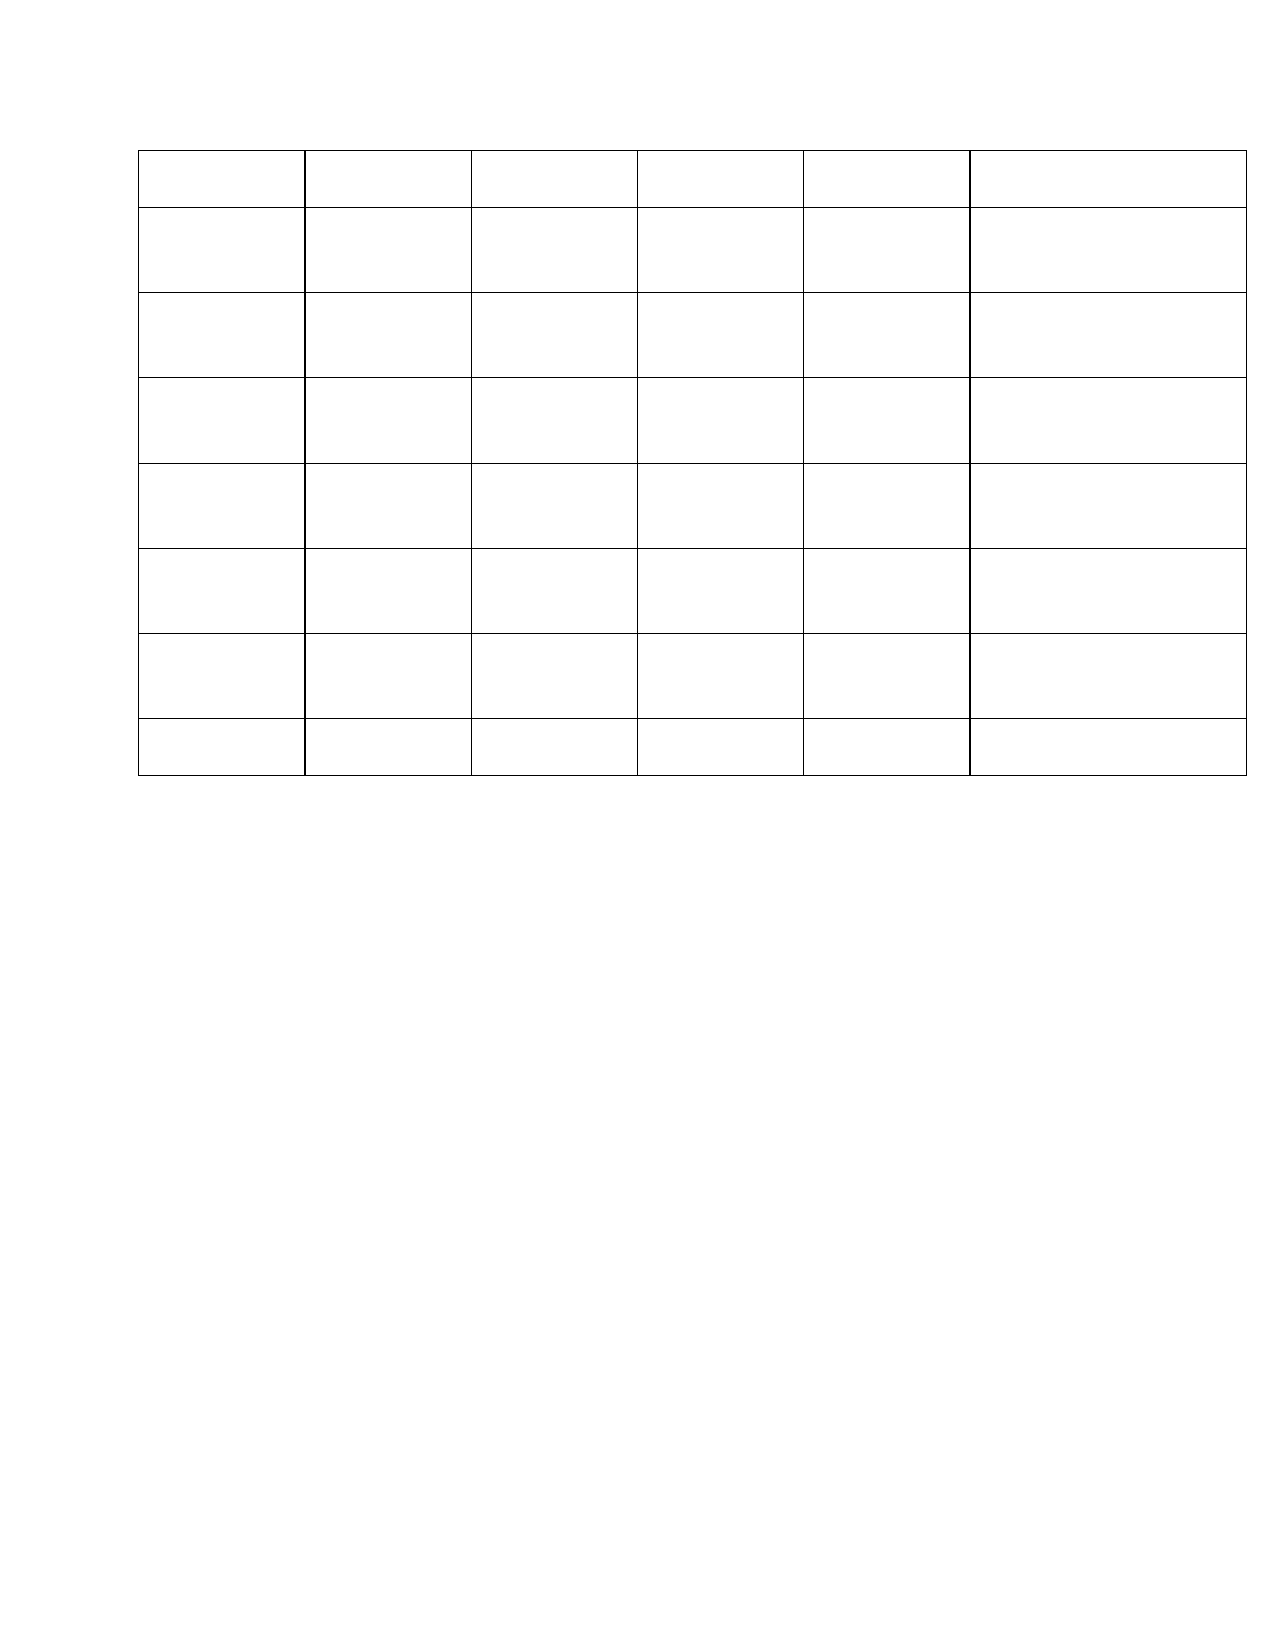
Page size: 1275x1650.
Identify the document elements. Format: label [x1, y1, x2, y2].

table_cell [139, 151, 304, 207]
table_cell [804, 151, 969, 207]
table_cell [804, 208, 969, 292]
table_cell [139, 634, 304, 718]
table_cell [472, 378, 637, 462]
table_cell [472, 151, 637, 207]
table_cell [638, 464, 803, 547]
table_cell [638, 293, 803, 377]
table_cell [139, 208, 304, 292]
table_cell [971, 208, 1246, 292]
table_cell [971, 549, 1246, 633]
table_cell [472, 464, 637, 547]
table_cell [638, 719, 803, 775]
table_cell [971, 634, 1246, 718]
table_cell [306, 549, 471, 633]
table_cell [472, 293, 637, 377]
table_cell [638, 634, 803, 718]
table_cell [306, 719, 471, 775]
table_cell [971, 464, 1246, 547]
table_cell [306, 378, 471, 462]
table_cell [306, 464, 471, 547]
table_cell [139, 293, 304, 377]
table_cell [638, 549, 803, 633]
table_cell [472, 208, 637, 292]
table_cell [804, 293, 969, 377]
table_cell [804, 549, 969, 633]
table_cell [472, 549, 637, 633]
table_cell [804, 464, 969, 547]
table_cell [971, 719, 1246, 775]
table_cell [139, 464, 304, 547]
table_cell [804, 719, 969, 775]
table_cell [472, 719, 637, 775]
table_cell [804, 378, 969, 462]
table_cell [638, 208, 803, 292]
table_cell [306, 208, 471, 292]
table_cell [638, 378, 803, 462]
table_cell [306, 151, 471, 207]
table_cell [971, 293, 1246, 377]
table_cell [306, 293, 471, 377]
table_cell [306, 634, 471, 718]
table_cell [139, 719, 304, 775]
table_cell [971, 151, 1246, 207]
table_cell [638, 151, 803, 207]
table_cell [139, 378, 304, 462]
table_cell [139, 549, 304, 633]
table_cell [804, 634, 969, 718]
table_cell [472, 634, 637, 718]
table_cell [971, 378, 1246, 462]
